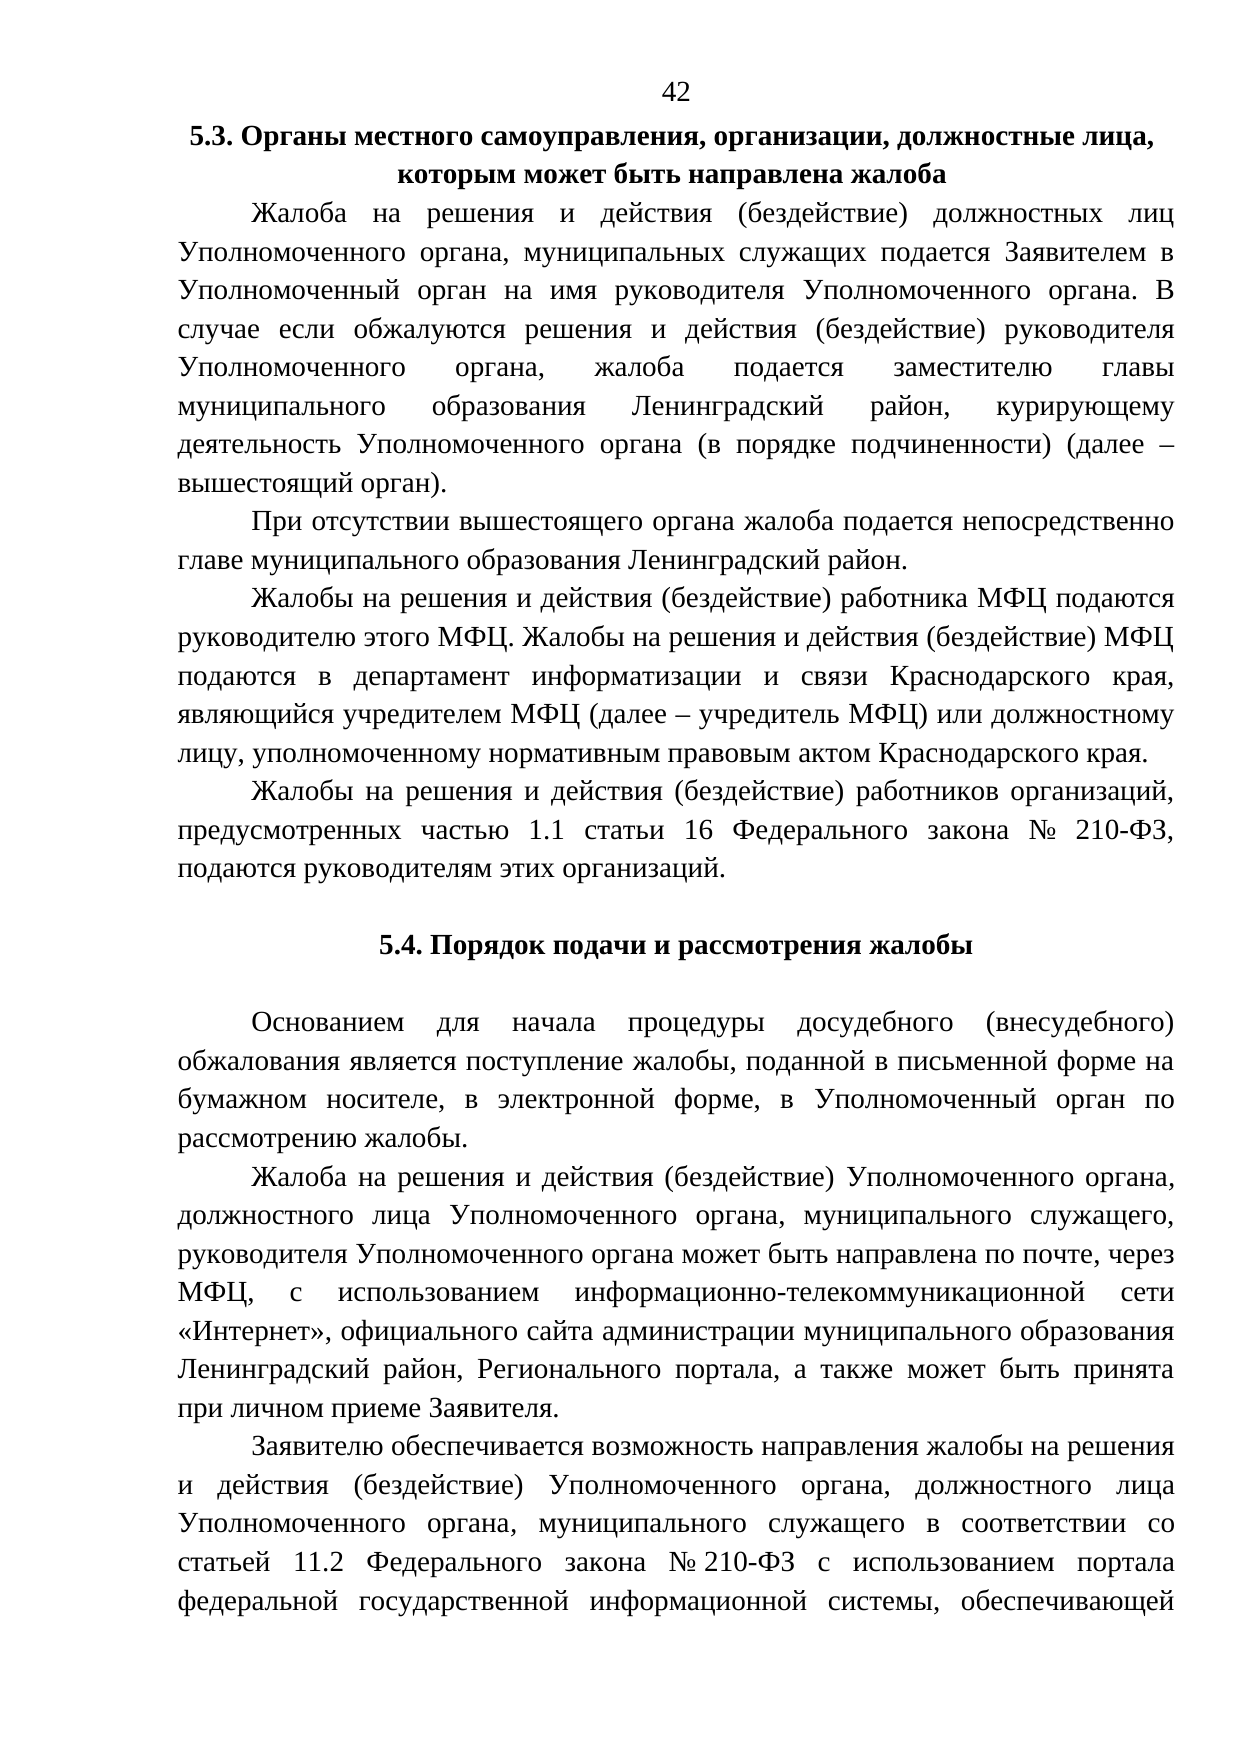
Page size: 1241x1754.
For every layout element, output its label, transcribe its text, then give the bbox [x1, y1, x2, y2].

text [177, 1428, 1175, 1616]
text Основанием для начала процедуры досудебного (внесудебного) обжалования является поступление жалобы, поданной в письменной форме на бумажном носителе, в электронной форме, в Уполномоченный орган по рассмотрению жалобы. [177, 1004, 1175, 1154]
text Жалоба на решения и действия (бездействие) Уполномоченного органа, должностного лица Уполномоченного органа, муниципального служащего, руководителя Уполномоченного органа может быть направлена по почте, через МФЦ, с использованием информационно-телекоммуникационной сети «Интернет», официального сайта администрации муниципального образования Ленинградский район, Регионального портала, а также может быть принята при личном приеме Заявителя. [177, 1159, 1175, 1423]
text 5.4. Порядок подачи и рассмотрения жалобы [177, 927, 1175, 961]
text Жалоба на решения и действия (бездействие) должностных лиц Уполномоченного органа, муниципальных служащих подается Заявителем в Уполномоченный орган на имя руководителя Уполномоченного органа. В случае если обжалуются решения и действия (бездействие) руководителя Уполномоченного органа, жалоба подается заместителю главы муниципального образования Ленинградский район, курирующему деятельность Уполномоченного органа (в порядке подчиненности) (далее – вышестоящий орган). [177, 195, 1175, 498]
text При отсутствии вышестоящего органа жалоба подается непосредственно главе муниципального образования Ленинградский район. [177, 503, 1175, 576]
text Жалобы на решения и действия (бездействие) работника МФЦ подаются руководителю этого МФЦ. Жалобы на решения и действия (бездействие) МФЦ подаются в департамент информатизации и связи Краснодарского края, являющийся учредителем МФЦ (далее – учредитель МФЦ) или должностному лицу, уполномоченному нормативным правовым актом Краснодарского края. [177, 581, 1175, 768]
text 5.3. Органы местного самоуправления, организации, должностные лица, которым может быть направлена жалоба [177, 118, 1167, 190]
text Жалобы на решения и действия (бездействие) работников организаций, предусмотренных частью 1.1 статьи 16 Федерального закона № 210-ФЗ, подаются руководителям этих организаций. [177, 773, 1175, 884]
